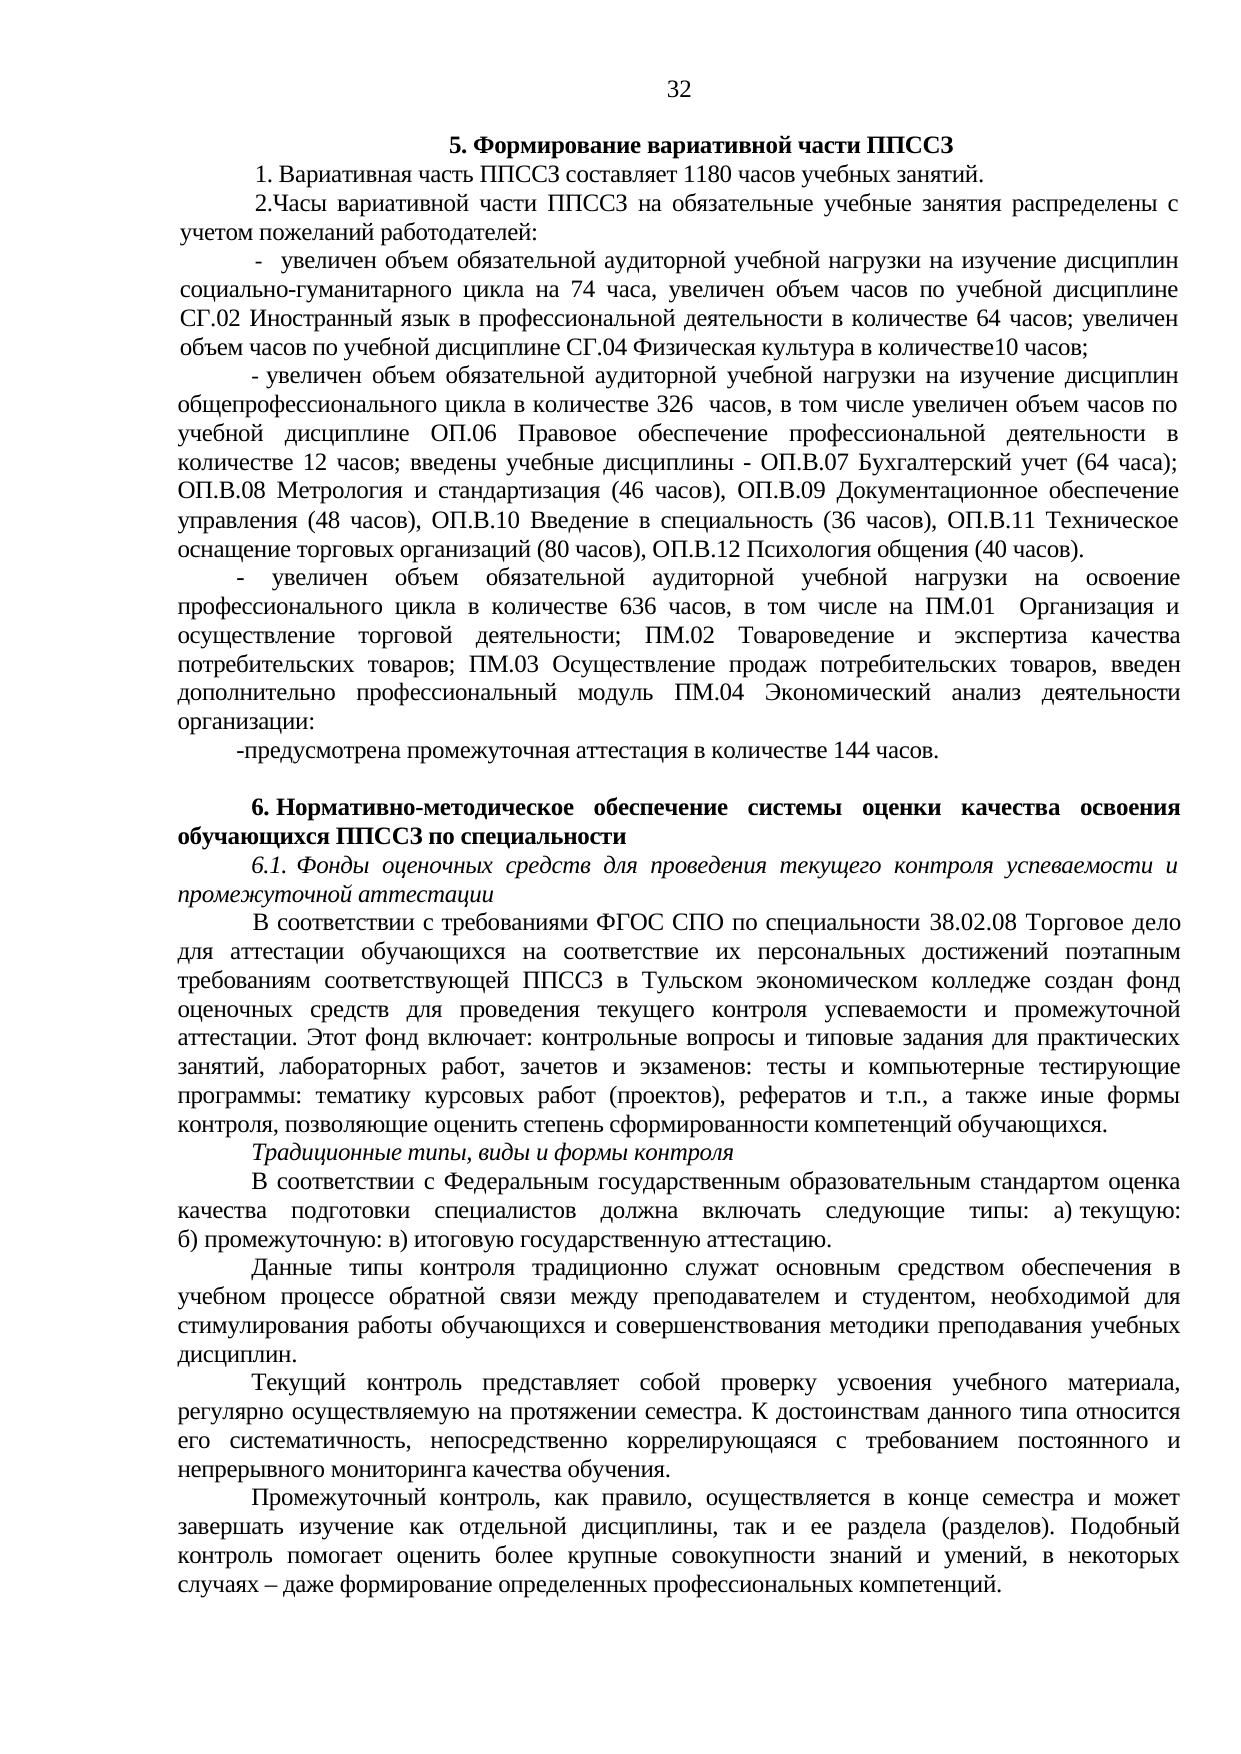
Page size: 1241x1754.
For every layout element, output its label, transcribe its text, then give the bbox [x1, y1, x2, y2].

text В соответствии с Федеральным государственным образовательным стандартом оценка качества подготовки специалистов должна включать следующие типы: а) текущую: б) промежуточную: в) итоговую государственную аттестацию. [177, 1166, 1181, 1252]
text Данные типы контроля традиционно служат основным средством обеспечения в учебном процессе обратной связи между преподавателем и студентом, необходимой для стимулирования работы обучающихся и совершенствования методики преподавания учебных дисциплин. [177, 1252, 1181, 1367]
text 6. Нормативно-методическое обеспечение системы оценки качества освоения обучающихся ППССЗ по специальности [177, 792, 1181, 850]
text Текущий контроль представляет собой проверку усвоения учебного материала, регулярно осуществляемую на протяжении семестра. К достоинствам данного типа относится его систематичность, непосредственно коррелирующаяся с требованием постоянного и непрерывного мониторинга качества обучения. [177, 1367, 1181, 1482]
text Традиционные типы, виды и формы контроля [177, 1137, 1181, 1166]
text -предусмотрена промежуточная аттестация в количестве 144 часов. [177, 735, 1181, 764]
text В соответствии с требованиями ФГОС СПО по специальности 38.02.08 Торговое дело для аттестации обучающихся на соответствие их персональных достижений поэтапным требованиям соответствующей ППССЗ в Тульском экономическом колледже создан фонд оценочных средств для проведения текущего контроля успеваемости и промежуточной аттестации. Этот фонд включает: контрольные вопросы и типовые задания для практических занятий, лабораторных работ, зачетов и экзаменов: тесты и компьютерные тестирующие программы: тематику курсовых работ (проектов), рефератов и т.п., а также иные формы контроля, позволяющие оценить степень сформированности компетенций обучающихся. [177, 907, 1181, 1137]
list увеличен объем обязательной аудиторной учебной нагрузки на изучение дисциплин социально-гуманитарного цикла на 74 часа, увеличен объем часов по учебной дисциплине СГ.02 Иностранный язык в профессиональной деятельности в количестве 64 часов; увеличен объем часов по учебной дисциплине СГ.04 Физическая культура в количестве10 часов; [179, 246, 1179, 361]
text 1. Вариативная часть ППССЗ составляет 1180 часов учебных занятий. [179, 159, 1181, 188]
text Промежуточный контроль, как правило, осуществляется в конце семестра и может завершать изучение как отдельной дисциплины, так и ее раздела (разделов). Подобный контроль помогает оценить более крупные совокупности знаний и умений, в некоторых случаях – даже формирование определенных профессиональных компетенций. [177, 1482, 1181, 1597]
text 2.Часы вариативной части ППССЗ на обязательные учебные занятия распределены с учетом пожеланий работодателей: [179, 188, 1179, 246]
text 6.1. Фонды оценочных средств для проведения текущего контроля успеваемости и промежуточной аттестации [177, 850, 1181, 907]
text - увеличен объем обязательной аудиторной учебной нагрузки на освоение профессионального цикла в количестве 636 часов, в том числе на ПМ.01 Организация и осуществление торговой деятельности; ПМ.02 Товароведение и экспертиза качества потребительских товаров; ПМ.03 Осуществление продаж потребительских товаров, введен дополнительно профессиональный модуль ПМ.04 Экономический анализ деятельности организации: [177, 562, 1181, 735]
list увеличен объем обязательной аудиторной учебной нагрузки на изучение дисциплин общепрофессионального цикла в количестве 326 часов, в том числе увеличен объем часов по учебной дисциплине ОП.06 Правовое обеспечение профессиональной деятельности в количестве 12 часов; введены учебные дисциплины - ОП.В.07 Бухгалтерский учет (64 часа); ОП.В.08 Метрология и стандартизация (46 часов), ОП.В.09 Документационное обеспечение управления (48 часов), ОП.В.10 Введение в специальность (36 часов), ОП.В.11 Техническое оснащение торговых организаций (80 часов), ОП.В.12 Психология общения (40 часов). [177, 361, 1179, 562]
text 5. Формирование вариативной части ППССЗ [177, 131, 1181, 159]
